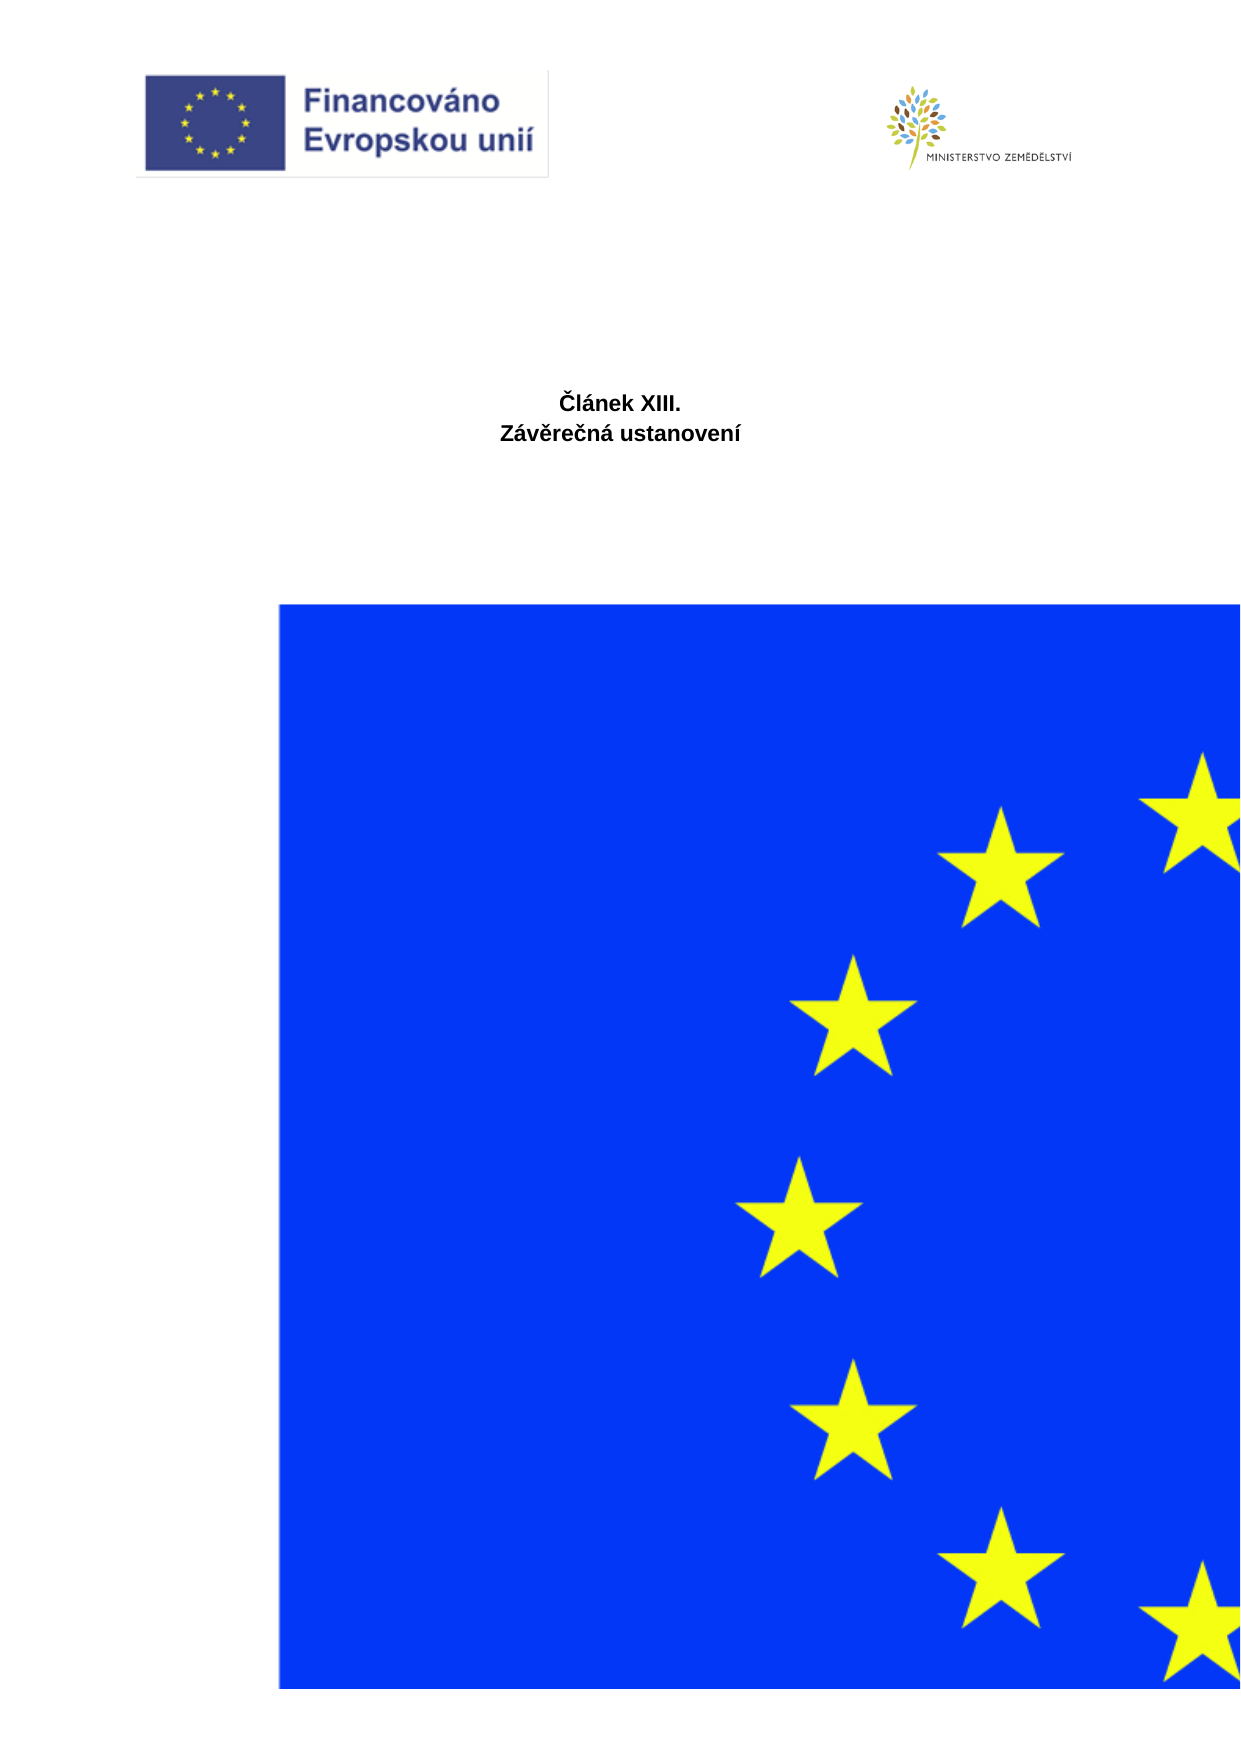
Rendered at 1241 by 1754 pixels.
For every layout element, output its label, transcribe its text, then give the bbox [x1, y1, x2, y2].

picture [870, 81, 1081, 179]
text Článek XIII. [136, 390, 1104, 416]
text Závěrečná ustanovení [136, 420, 1104, 447]
picture [135, 528, 1241, 1689]
picture [135, 70, 550, 179]
